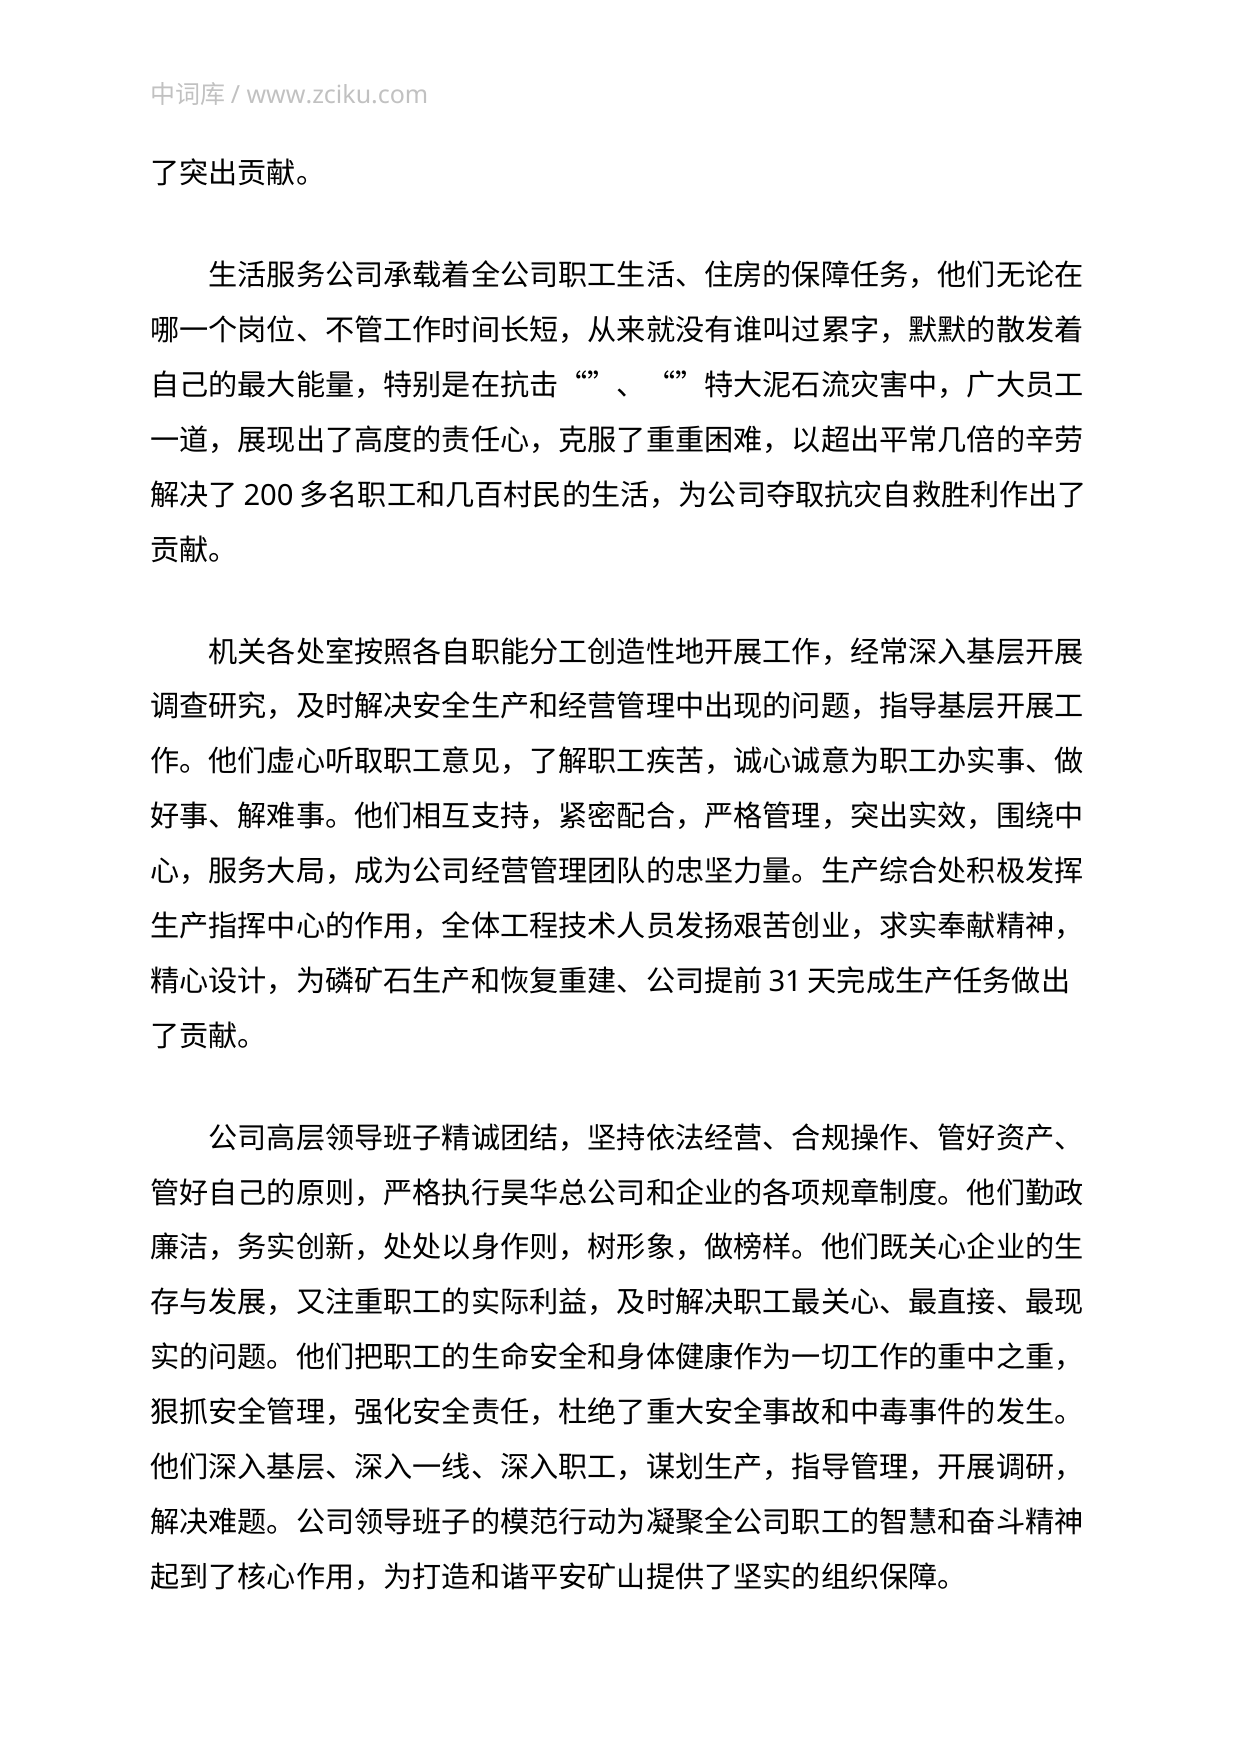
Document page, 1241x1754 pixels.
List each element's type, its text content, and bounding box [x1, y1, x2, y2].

text 机关各处室按照各自职能分工创造性地开展工作，经常深入基层开展调查研究，及时解决安全生产和经营管理中出现的问题，指导基层开展工作。他们虚心听取职工意见，了解职工疾苦，诚心诚意为职工办实事、做好事、解难事。他们相互支持，紧密配合，严格管理，突出实效，围绕中心，服务大局，成为公司经营管理团队的忠坚力量。生产综合处积极发挥生产指挥中心的作用，全体工程技术人员发扬艰苦创业，求实奉献精神，精心设计，为磷矿石生产和恢复重建、公司提前31天完成生产任务做出了贡献。 [150, 628, 1090, 1055]
text 生活服务公司承载着全公司职工生活、住房的保障任务，他们无论在哪一个岗位、不管工作时间长短，从来就没有谁叫过累字，默默的散发着自己的最大能量，特别是在抗击“”、“”特大泥石流灾害中，广大员工一道，展现出了高度的责任心，克服了重重困难，以超出平常几倍的辛劳解决了200多名职工和几百村民的生活，为公司夺取抗灾自救胜利作出了贡献。 [150, 252, 1090, 569]
text 公司高层领导班子精诚团结，坚持依法经营、合规操作、管好资产、管好自己的原则，严格执行昊华总公司和企业的各项规章制度。他们勤政廉洁，务实创新，处处以身作则，树形象，做榜样。他们既关心企业的生存与发展，又注重职工的实际利益，及时解决职工最关心、最直接、最现实的问题。他们把职工的生命安全和身体健康作为一切工作的重中之重，狠抓安全管理，强化安全责任，杜绝了重大安全事故和中毒事件的发生。他们深入基层、深入一线、深入职工，谋划生产，指导管理，开展调研，解决难题。公司领导班子的模范行动为凝聚全公司职工的智慧和奋斗精神起到了核心作用，为打造和谐平安矿山提供了坚实的组织保障。 [150, 1114, 1090, 1596]
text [150, 150, 1090, 192]
